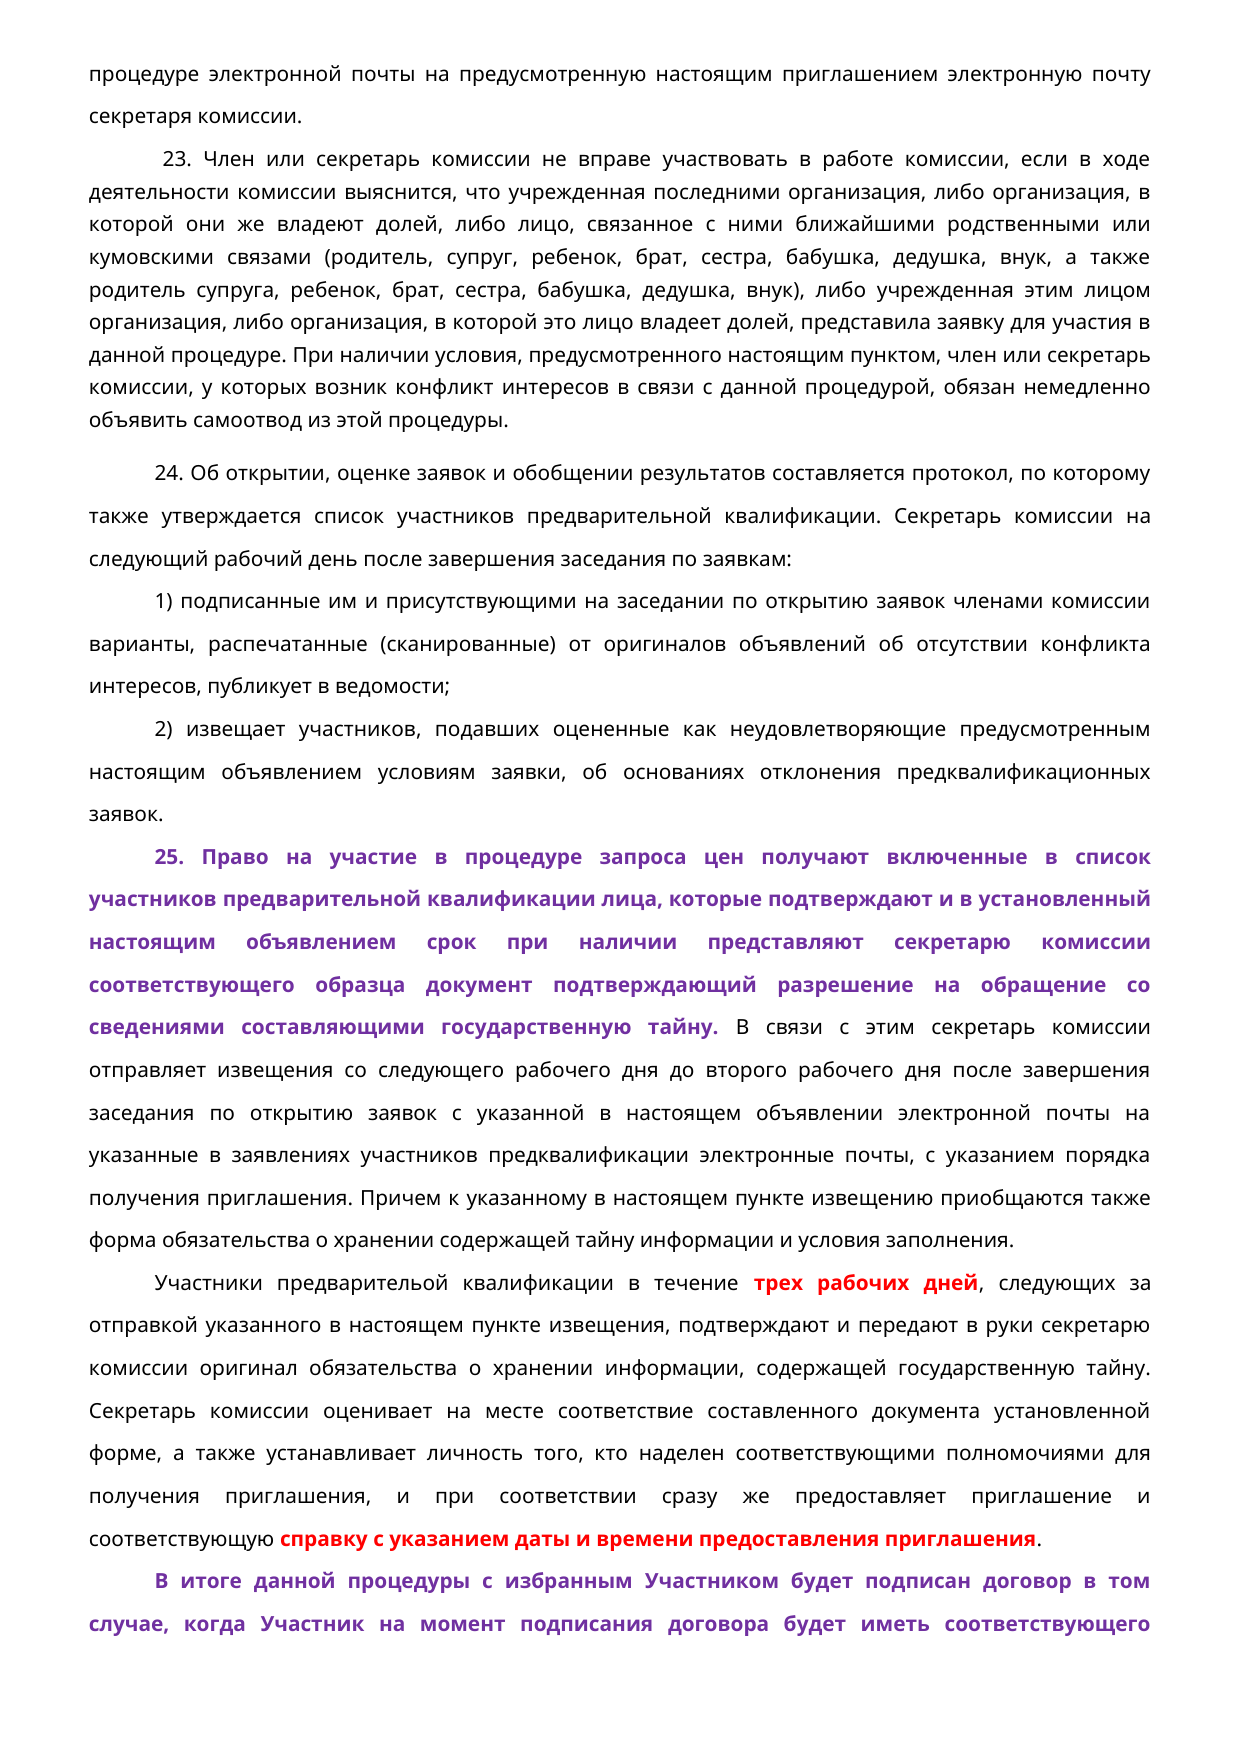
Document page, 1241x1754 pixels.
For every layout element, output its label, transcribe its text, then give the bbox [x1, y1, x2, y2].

text 2) извещает участников, подавших оцененные как неудовлетворяющие предусмотренным настоящим объявлением условиям заявки, об основаниях отклонения предквалификационных заявок. [89, 714, 1152, 828]
text 23. Член или секретарь комиссии не вправе участвовать в работе комиссии, если в ходе деятельности комиссии выяснится, что учрежденная последними организация, либо организация, в которой они же владеют долей, либо лицо, связанное с ними ближайшими родственными или кумовскими связами (родитель, супруг, ребенок, брат, сестра, бабушка, дедушка, внук, а также родитель супруга, ребенок, брат, сестра, бабушка, дедушка, внук), либо учрежденная этим лицом организация, либо организация, в которой это лицо владеет долей, представила заявку для участия в данной процедуре. При наличии условия, предусмотренного настоящим пунктом, член или секретарь комиссии, у которых возник конфликт интересов в связи с данной процедурой, обязан немедленно объявить самоотвод из этой процедуры. [89, 144, 1152, 433]
text 25. Право на участие в процедуре запроса цен получают включенные в список участников предварительной квалификации лица, которые подтверждают и в установленный настоящим объявлением срок при наличии представляют секретарю комиссии соответствующего образца документ подтверждающий разрешение на обращение со сведениями составляющими государственную тайну. В связи с этим секретарь комиссии отправляет извещения со следующего рабочего дня до второго рабочего дня после завершения заседания по открытию заявок с указанной в настоящем объявлении электронной почты на указанные в заявлениях участников предквалификации электронные почты, с указанием порядка получения приглашения. Причем к указанному в настоящем пункте извещению приобщаются также форма обязательства о хранении содержащей тайну информации и условия заполнения. [89, 842, 1152, 1254]
text Участники предварительой квалификации в течение трех рабочих дней, следующих за отправкой указанного в настоящем пункте извещения, подтверждают и передают в руки секретарю комиссии оригинал обязательства о хранении информации, содержащей государственную тайну. Секретарь комиссии оценивает на месте соответствие составленного документа установленной форме, а также устанавливает личность того, кто наделен соответствующими полномочиями для получения приглашения, и при соответствии сразу же предоставляет приглашение и соответствующую справку с указанием даты и времени предоставления приглашения. [89, 1268, 1152, 1552]
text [89, 1566, 1152, 1637]
text 24. Об открытии, оценке заявок и обобщении результатов составляется протокол, по которому также утверждается список участников предварительной квалификации. Секретарь комиссии на следующий рабочий день после завершения заседания по заявкам: [89, 458, 1152, 572]
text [89, 59, 1152, 130]
text 1) подписанные им и присутствующими на заседании по открытию заявок членами комиссии варианты, распечатанные (сканированные) от оригиналов объявлений об отсутствии конфликта интересов, публикует в ведомости; [89, 586, 1152, 700]
